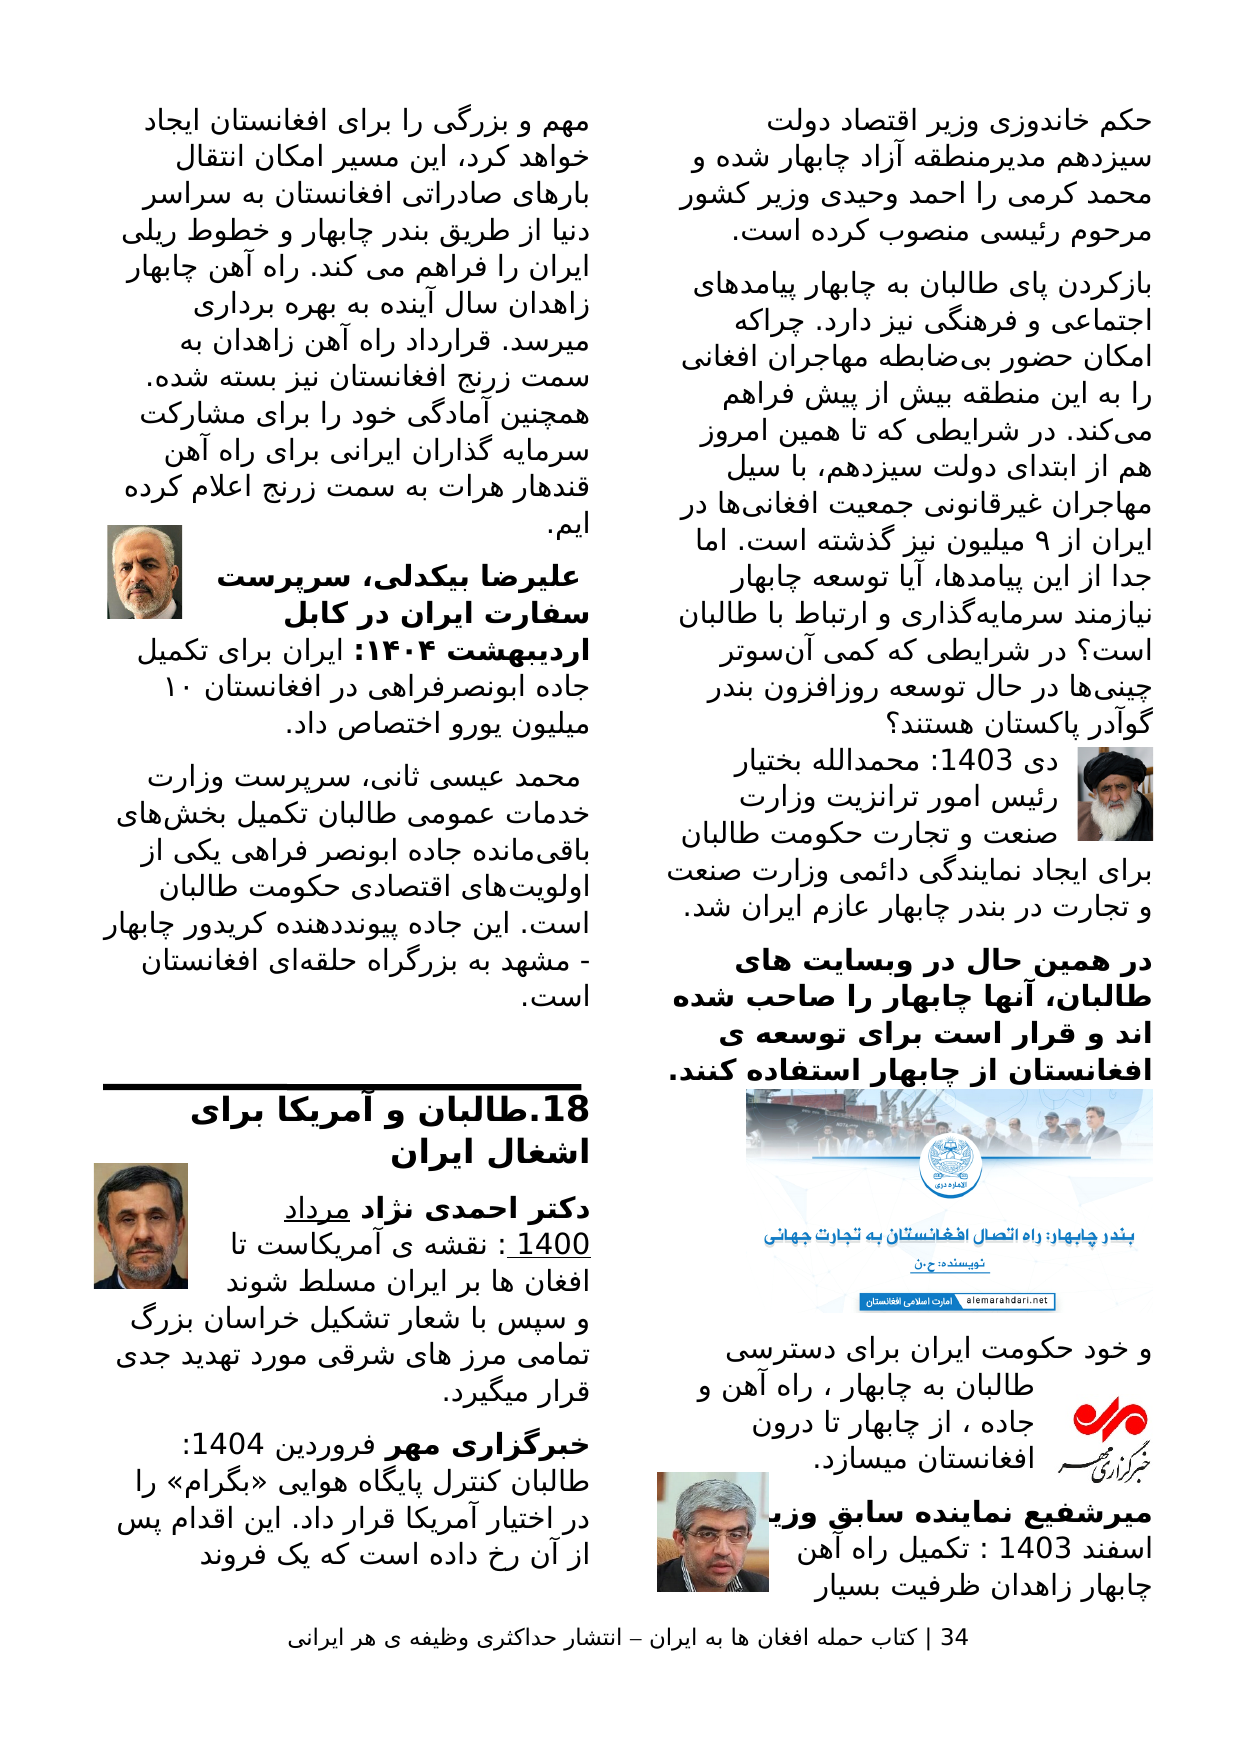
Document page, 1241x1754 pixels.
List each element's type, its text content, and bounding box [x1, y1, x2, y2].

text 18.طالبان و آمریکا برای اشغال ایران [103, 1088, 591, 1171]
text علیرضا بیکدلی، سرپرست سفارت ایران در کابل ارديبهشت ۱۴۰۴: ایران برای تکمیل جاده ابونصرفراهی در افغانستان ۱۰ میلیون یورو اختصاص داد. [103, 560, 591, 740]
picture [746, 1089, 1153, 1313]
text میرشفیع نماینده سابق وزیر راه اسفند 1403 : تکمیل راه آهن چابهار زاهدان ظرفیت بسیار مهم و بزرگی را برای افغانستان ایجاد خواهد کرد، این مسیر امکان انتقال بارهای صادراتی افغانستان به سراسر دنیا از طریق بندر چابهار و خطوط ریلی ایران را فراهم می کند. راه آهن چابهار زاهدان سال آینده به بهره برداری میرسد. قرارداد راه آهن زاهدان به سمت زرنج افغانستان نیز بسته شده. همچنین آمادگی خود را برای مشارکت سرمایه گذاران ایرانی برای راه آهن قندهار هرات به سمت زرنج اعلام کرده ایم. [666, 1495, 1153, 1602]
text و خود حکومت ایران برای دسترسی طالبان به چابهار ، راه آهن و جاده ، از چابهار تا درون افغانستان میسازد. [666, 1332, 1153, 1476]
picture [107, 525, 183, 619]
picture [1054, 1394, 1154, 1487]
picture [93, 1163, 188, 1289]
text بازکردن پای طالبان به چابهار پیامد‌های اجتماعی و فرهنگی نیز دارد. چراکه امکان حضور بی‌ضابطه مهاجران افغانی را به این منطقه بیش از پیش فراهم می‌کند. در شرایطی که تا همین امروز هم از ابتدای دولت سیزدهم، با سیل مهاجران غیرقانونی جمعیت افغانی‌ها در ایران از ۹ میلیون نیز گذشته است. اما جدا از این پیامدها، آیا توسعه چابهار نیازمند سرمایه‌گذاری و ارتباط با طالبان است؟ در شرایطی که کمی آن‌سوتر چینی‌ها در حال توسعه روزافزون بندر گوآدر پاکستان هستند؟ دی 1403: محمدالله بختیار رئیس امور ترانزیت وزارت صنعت و تجارت حکومت طالبان برای ایجاد نمایندگی دائمی وزارت صنعت و تجارت در بندر چابهار عازم ایران شد. [666, 266, 1153, 924]
picture [1077, 747, 1154, 841]
text دکتر احمدی نژاد مرداد 1400 : نقشه ی آمریکاست تا افغان ها بر ایران مسلط شوند و سپس با شعار تشکیل خراسان بزرگ تمامی مرز های شرقی مورد تهدید جدی قرار میگیرد. [103, 1191, 591, 1408]
text محمد عیسی ثانی، سرپرست وزارت خدمات عمومی طالبان تکمیل بخش‌های باقی‌مانده جاده ابونصر فراهی یکی از اولویت‌های اقتصادی حکومت طالبان است. این جاده پیونددهنده کریدور چابهار - مشهد به بزرگراه حلقه‌ای افغانستان است. [103, 760, 591, 1014]
text میرشفیع نماینده سابق وزیر راه اسفند 1403 : تکمیل راه آهن چابهار زاهدان ظرفیت بسیار مهم و بزرگی را برای افغانستان ایجاد خواهد کرد، این مسیر امکان انتقال بارهای صادراتی افغانستان به سراسر دنیا از طریق بندر چابهار و خطوط ریلی ایران را فراهم می کند. راه آهن چابهار زاهدان سال آینده به بهره برداری میرسد. قرارداد راه آهن زاهدان به سمت زرنج افغانستان نیز بسته شده. همچنین آمادگی خود را برای مشارکت سرمایه گذاران ایرانی برای راه آهن قندهار هرات به سمت زرنج اعلام کرده ایم. [103, 103, 591, 540]
picture [657, 1472, 769, 1592]
